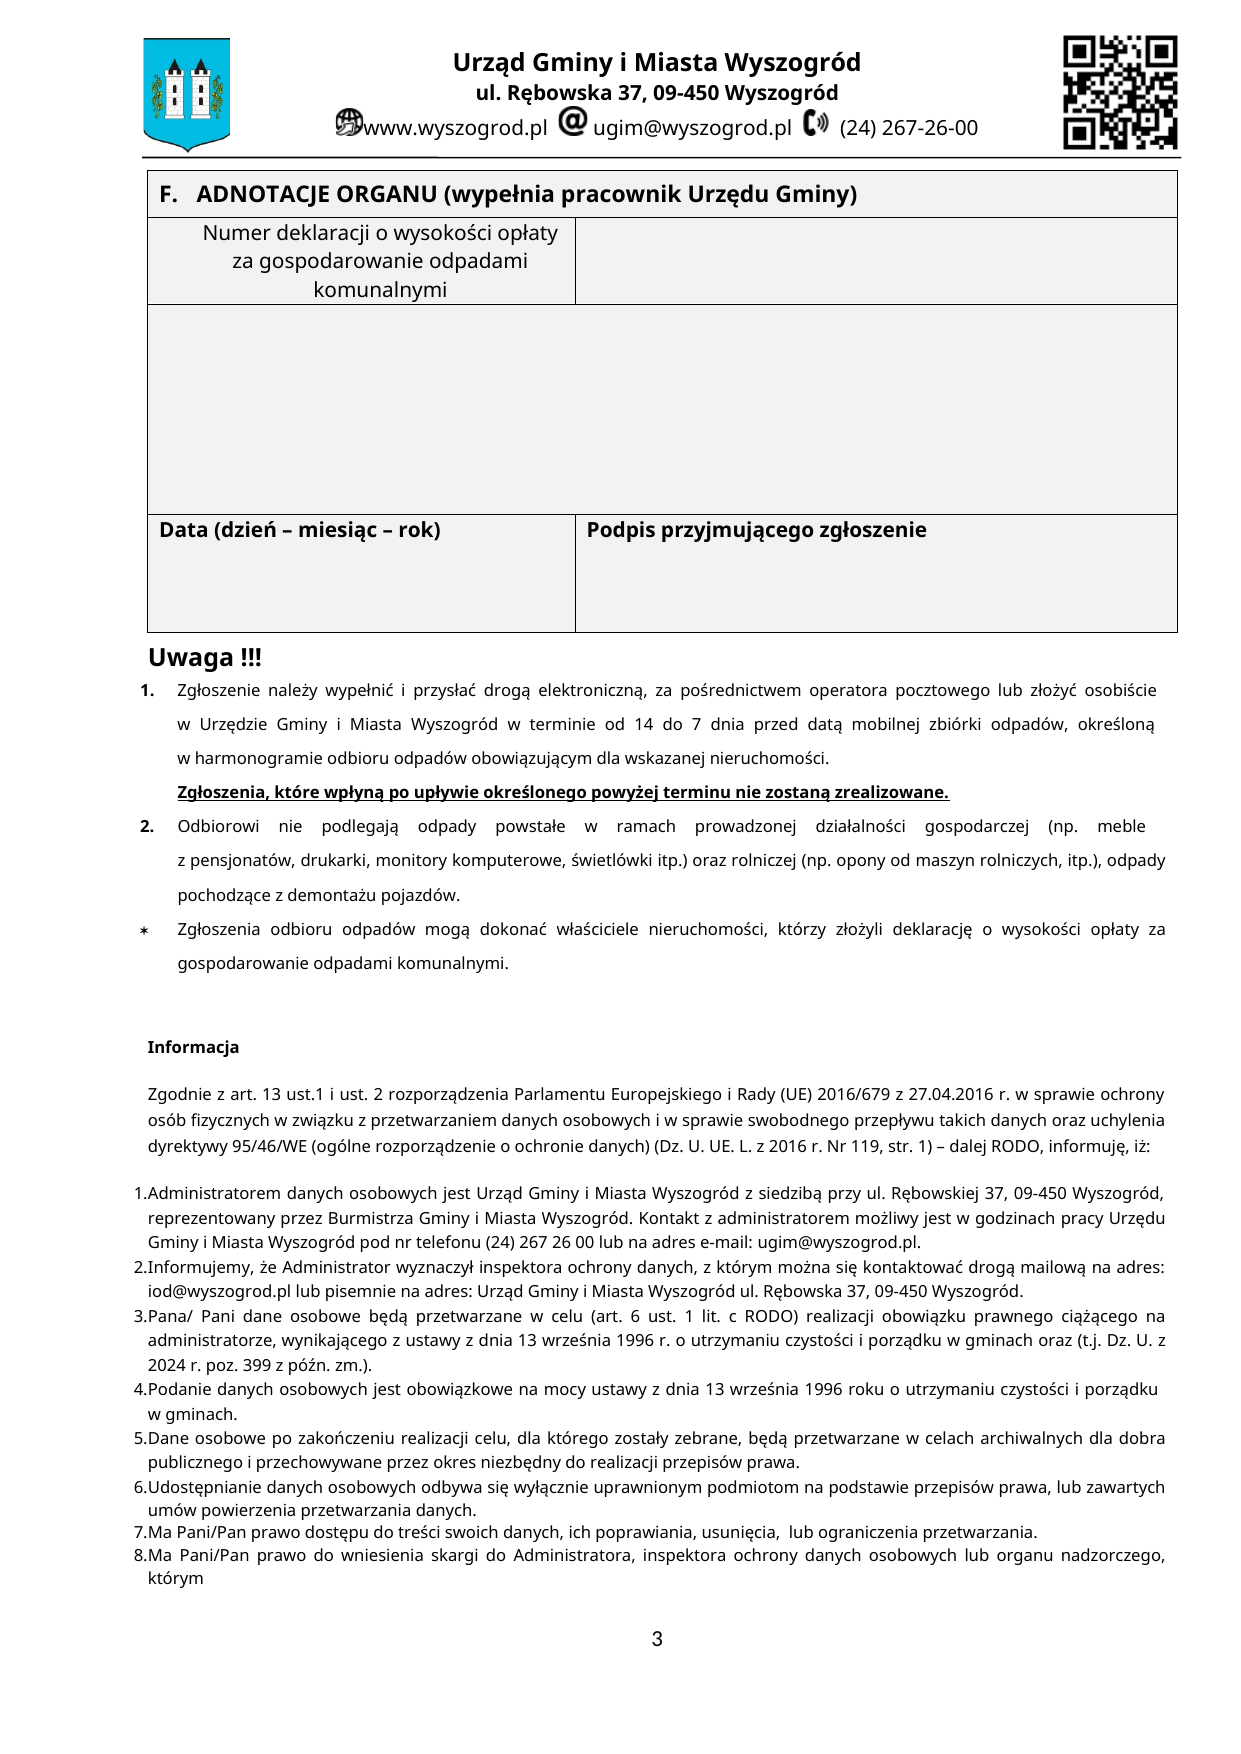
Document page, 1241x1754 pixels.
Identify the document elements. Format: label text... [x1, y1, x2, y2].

list Udostępnianie danych osobowych odbywa się wyłącznie uprawnionym podmiotom na podstawie przepisów prawa, lub zawartych umów powierzenia przetwarzania danych. [133, 1476, 1167, 1521]
list Pana/ Pani dane osobowe będą przetwarzane w celu (art. 6 ust. 1 lit. c RODO) realizacji obowiązku prawnego ciążącego na administratorze, wynikającego z ustawy z dnia 13 września 1996 r. o utrzymaniu czystości i porządku w gminach oraz (t.j. Dz. U. z 2024 r. poz. 399 z późn. zm.). [133, 1304, 1167, 1376]
picture [802, 109, 829, 136]
table_cell ADNOTACJE ORGANU (wypełnia pracownik Urzędu Gminy) [148, 171, 1177, 217]
text Zgodnie z art. 13 ust.1 i ust. 2 rozporządzenia Parlamentu Europejskiego i Rady (UE) 2016/679 z 27.04.2016 r. w sprawie ochrony osób fizycznych w związku z przetwarzaniem danych osobowych i w sprawie swobodnego przepływu takich danych oraz uchylenia dyrektywy 95/46/WE (ogólne rozporządzenie o ochronie danych) (Dz. U. UE. L. z 2016 r. Nr 119, str. 1) – dalej RODO, informuję, iż: [148, 1083, 1167, 1158]
table_cell Podpis przyjmującego zgłoszenie [576, 515, 1177, 632]
table_cell Numer deklaracji o wysokości opłaty za gospodarowanie odpadami komunalnymi [148, 218, 575, 303]
table_cell [148, 305, 1177, 514]
picture [1059, 31, 1178, 150]
picture [142, 38, 230, 151]
list Zgłoszenia, które wpłyną po upływie określonego powyżej terminu nie zostaną zrealizowane. [177, 781, 1167, 804]
picture [558, 106, 588, 136]
list Podanie danych osobowych jest obowiązkowe na mocy ustawy z dnia 13 września 1996 roku o utrzymaniu czystości i porządku w gminach. [133, 1378, 1167, 1425]
list Administratorem danych osobowych jest Urząd Gminy i Miasta Wyszogród z siedzibą przy ul. Rębowskiej 37, 09-450 Wyszogród, reprezentowany przez Burmistrza Gminy i Miasta Wyszogród. Kontakt z administratorem możliwy jest w godzinach pracy Urzędu Gminy i Miasta Wyszogród pod nr telefonu (24) 267 26 00 lub na adres e-mail: ugim@wyszogrod.pl. [133, 1182, 1167, 1253]
table_cell Data (dzień – miesiąc – rok) [148, 515, 575, 632]
list Zgłoszenia odbioru odpadów mogą dokonać właściciele nieruchomości, którzy złożyli deklarację o wysokości opłaty za gospodarowanie odpadami komunalnymi. [140, 917, 1167, 974]
list Dane osobowe po zakończeniu realizacji celu, dla którego zostały zebrane, będą przetwarzane w celach archiwalnych dla dobra publicznego i przechowywane przez okres niezbędny do realizacji przepisów prawa. [133, 1427, 1167, 1474]
text Informacja [148, 1036, 1167, 1059]
list Odbiorowi nie podlegają odpady powstałe w ramach prowadzonej działalności gospodarczej (np. meble z pensjonatów, drukarki, monitory komputerowe, świetlówki itp.) oraz rolniczej (np. opony od maszyn rolniczych, itp.), odpady pochodzące z demontażu pojazdów. [140, 815, 1167, 906]
picture [335, 108, 364, 136]
list Zgłoszenie należy wypełnić i przysłać drogą elektroniczną, za pośrednictwem operatora pocztowego lub złożyć osobiście w Urzędzie Gminy i Miasta Wyszogród w terminie od 14 do 7 dnia przed datą mobilnej zbiórki odpadów, określoną w harmonogramie odbioru odpadów obowiązującym dla wskazanej nieruchomości. [140, 679, 1167, 769]
table_cell [576, 218, 1177, 303]
text Uwaga !!! [148, 639, 1167, 674]
list Informujemy, że Administrator wyznaczył inspektora ochrony danych, z którym można się kontaktować drogą mailową na adres: iod@wyszogrod.pl lub pisemnie na adres: Urząd Gminy i Miasta Wyszogród ul. Rębowska 37, 09-450 Wyszogród. [133, 1255, 1167, 1302]
list Ma Pani/Pan prawo dostępu do treści swoich danych, ich poprawiania, usunięcia, lub ograniczenia przetwarzania. [133, 1521, 1167, 1544]
